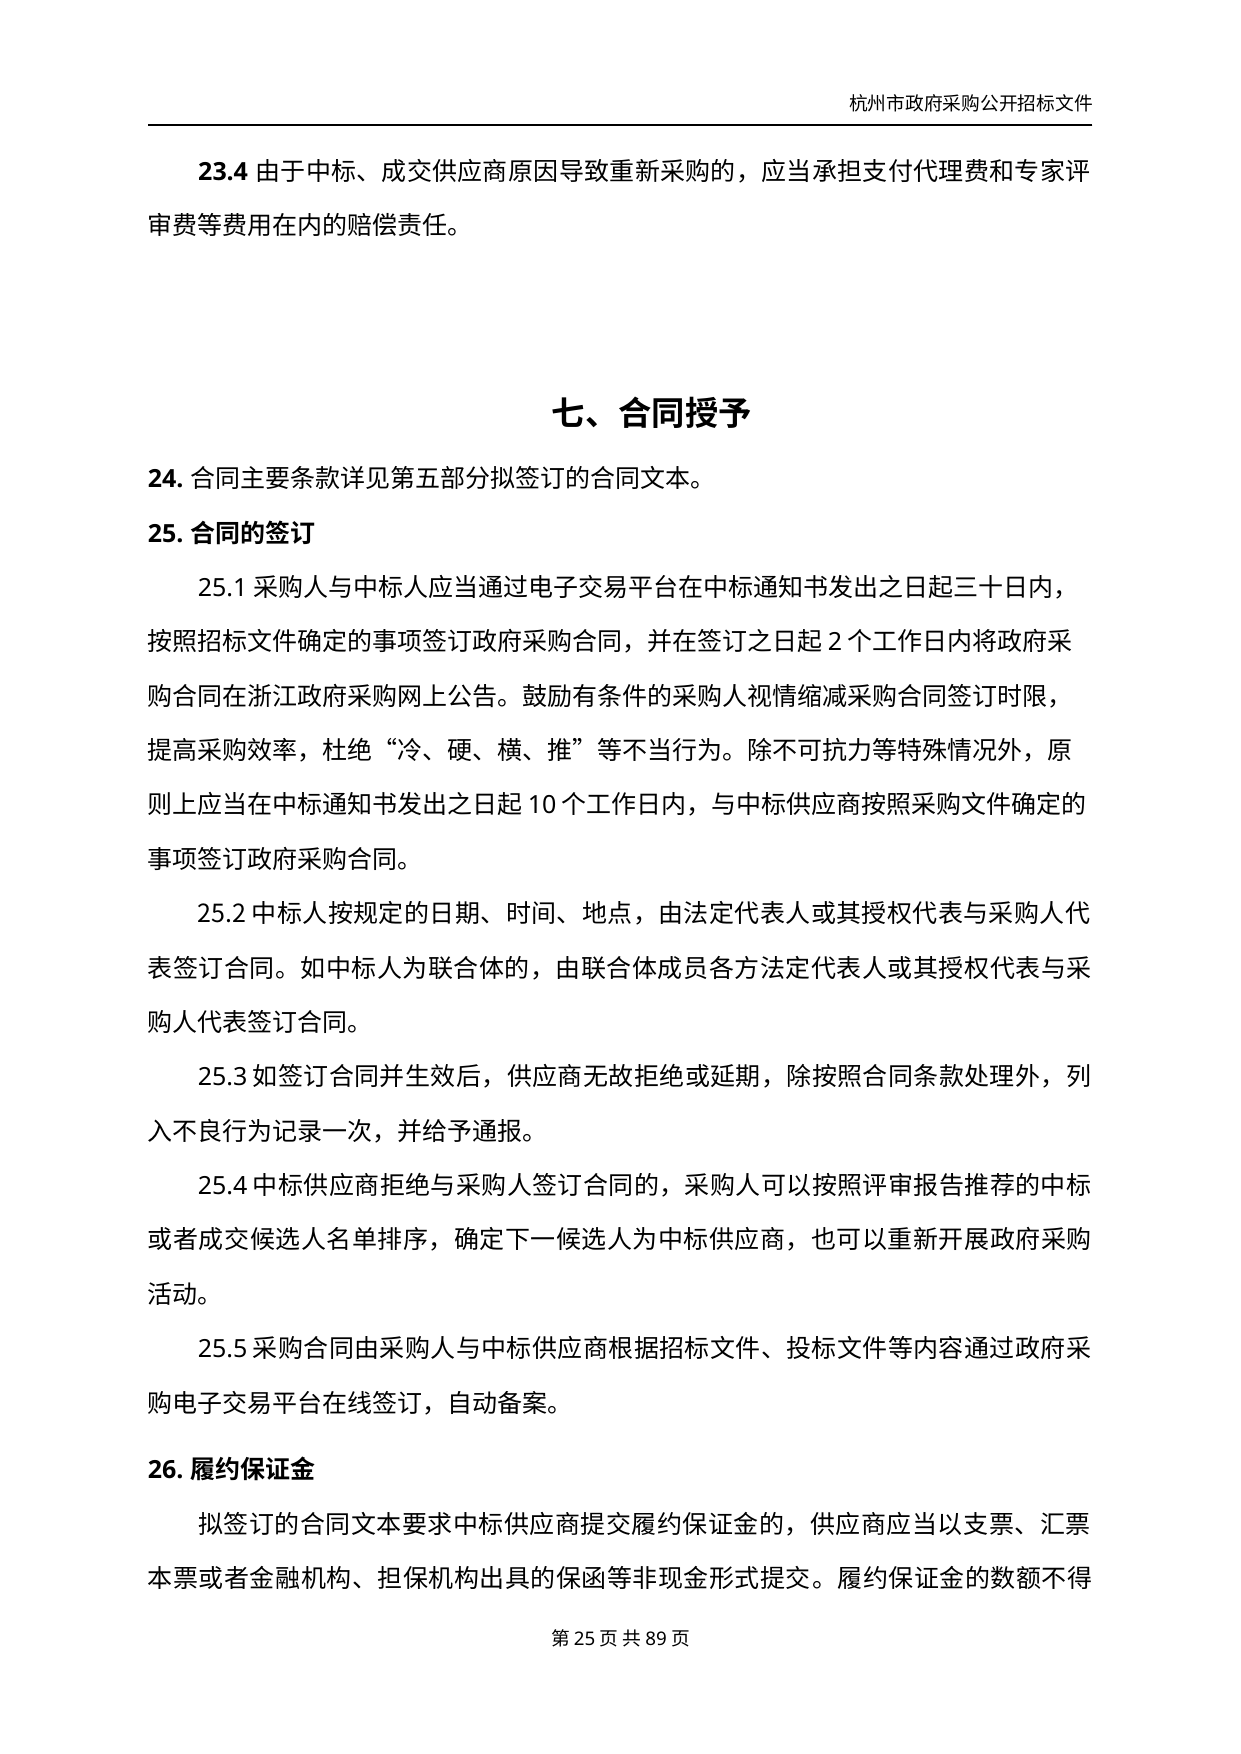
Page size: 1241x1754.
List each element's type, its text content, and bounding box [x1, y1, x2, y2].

text 25.5采购合同由采购人与中标供应商根据招标文件、投标文件等内容通过政府采购电子交易平台在线签订，自动备案。 [148, 1329, 1092, 1419]
text 23.4 由于中标、成交供应商原因导致重新采购的，应当承担支付代理费和专家评审费等费用在内的赔偿责任。 [148, 151, 1092, 242]
text 25.3如签订合同并生效后，供应商无故拒绝或延期，除按照合同条款处理外，列入不良行为记录一次，并给予通报。 [148, 1057, 1092, 1147]
text 26. 履约保证金 [148, 1450, 1092, 1486]
text 25.2中标人按规定的日期、时间、地点，由法定代表人或其授权代表与采购人代表签订合同。如中标人为联合体的，由联合体成员各方法定代表人或其授权代表与采购人代表签订合同。 [148, 894, 1092, 1039]
text 25.1 采购人与中标人应当通过电子交易平台在中标通知书发出之日起三十日内，按照招标文件确定的事项签订政府采购合同，并在签订之日起2个工作日内将政府采购合同在浙江政府采购网上公告。鼓励有条件的采购人视情缩减采购合同签订时限，提高采购效率，杜绝“冷、硬、横、推”等不当行为。除不可抗力等特殊情况外，原则上应当在中标通知书发出之日起10个工作日内，与中标供应商按照采购文件确定的事项签订政府采购合同。 [148, 567, 1092, 876]
text 25. 合同的签订 [148, 513, 1092, 549]
text 24. 合同主要条款详见第五部分拟签订的合同文本。 [148, 459, 1092, 495]
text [148, 1504, 1092, 1595]
text 七、合同授予 [160, 386, 1092, 435]
text 25.4中标供应商拒绝与采购人签订合同的，采购人可以按照评审报告推荐的中标或者成交候选人名单排序，确定下一候选人为中标供应商，也可以重新开展政府采购活动。 [148, 1166, 1092, 1311]
